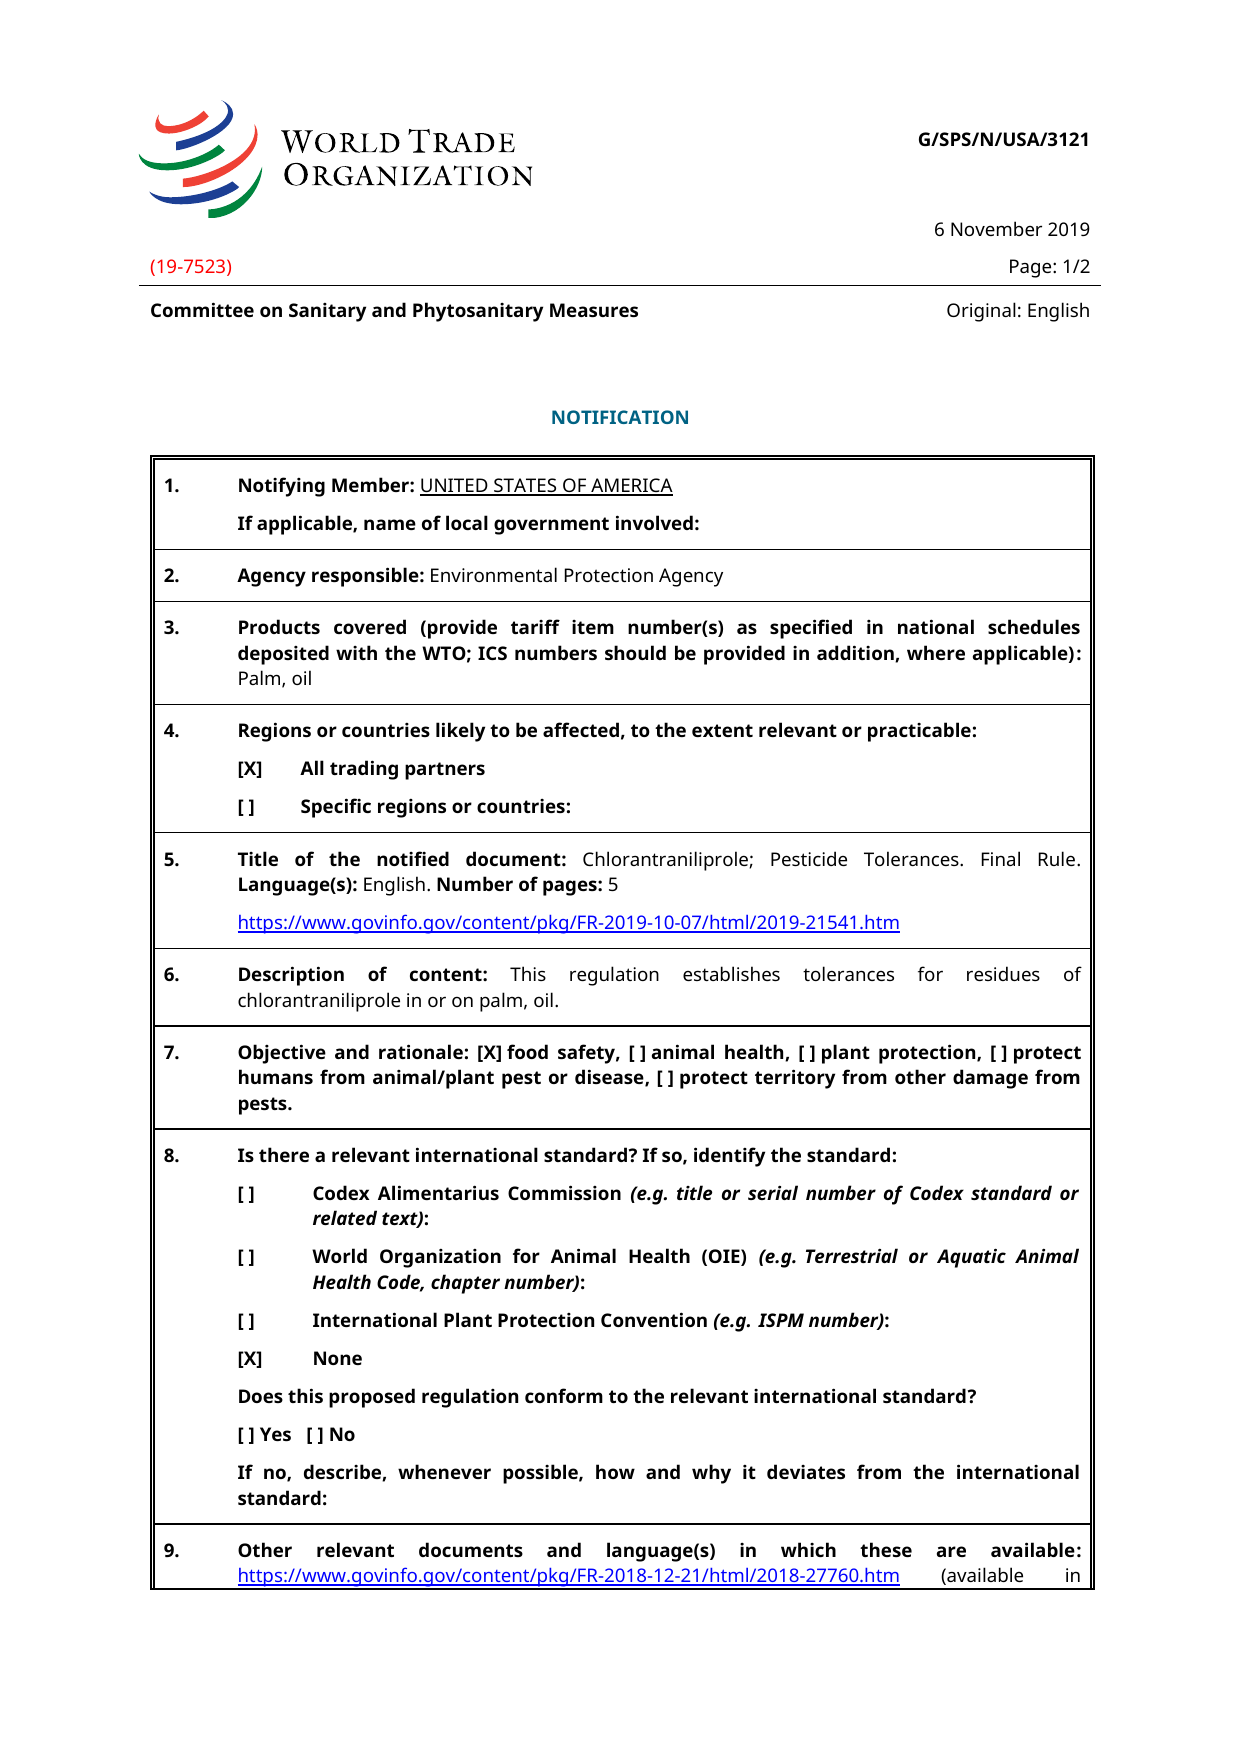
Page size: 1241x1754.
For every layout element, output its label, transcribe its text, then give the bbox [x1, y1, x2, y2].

table_cell Products covered (provide tariff item number(s) as specified in national schedules deposited with the WTO; ICS numbers should be provided in addition, where applicable): Palm, oil [226, 602, 1090, 704]
table_cell 6. [155, 949, 226, 1025]
title NOTIFICATION [150, 405, 1090, 430]
table_cell Description of content: This regulation establishes tolerances for residues of chlorantraniliprole in or on palm, oil. [226, 949, 1090, 1025]
table_cell 2. [155, 550, 226, 601]
table_cell 9. [155, 1525, 226, 1588]
table_cell 5. [155, 833, 226, 947]
table_cell Agency responsible: Environmental Protection Agency [226, 550, 1090, 601]
table_cell Regions or countries likely to be affected, to the extent relevant or practicable: [X] All trading partners [ ] Specific regions or countries: [226, 705, 1090, 832]
table_header Notifying Member: United States of America If applicable, name of local government involved: [226, 460, 1090, 548]
table_header 1. [155, 460, 226, 548]
table_cell 8. [155, 1130, 226, 1523]
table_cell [226, 1525, 1090, 1588]
table_cell 4. [155, 705, 226, 832]
table_cell 7. [155, 1027, 226, 1128]
table_cell 3. [155, 602, 226, 704]
table_cell Objective and rationale: [X] food safety, [ ] animal health, [ ] plant protection, [ ] protect humans from animal/plant pest or disease, [ ] protect territory from other damage from pests. [226, 1027, 1090, 1128]
table_cell Title of the notified document: Chlorantraniliprole; Pesticide Tolerances. Final Rule. Language(s): English. Number of pages: 5 https://www.govinfo.gov/content/pkg/FR-2019-10-07/html/2019-21541.htm [226, 833, 1090, 947]
table_cell Is there a relevant international standard? If so, identify the standard: [ ] Codex Alimentarius Commission (e.g. title or serial number of Codex standard or related text): [ ] World Organization for Animal Health (OIE) (e.g. Terrestrial or Aquatic Animal Health Code, chapter number): [ ] International Plant Protection Convention (e.g. ISPM number): [X] None Does this proposed regulation conform to the relevant international standard? [ ] Yes [ ] No If no, describe, whenever possible, how and why it deviates from the international standard: [226, 1130, 1090, 1523]
